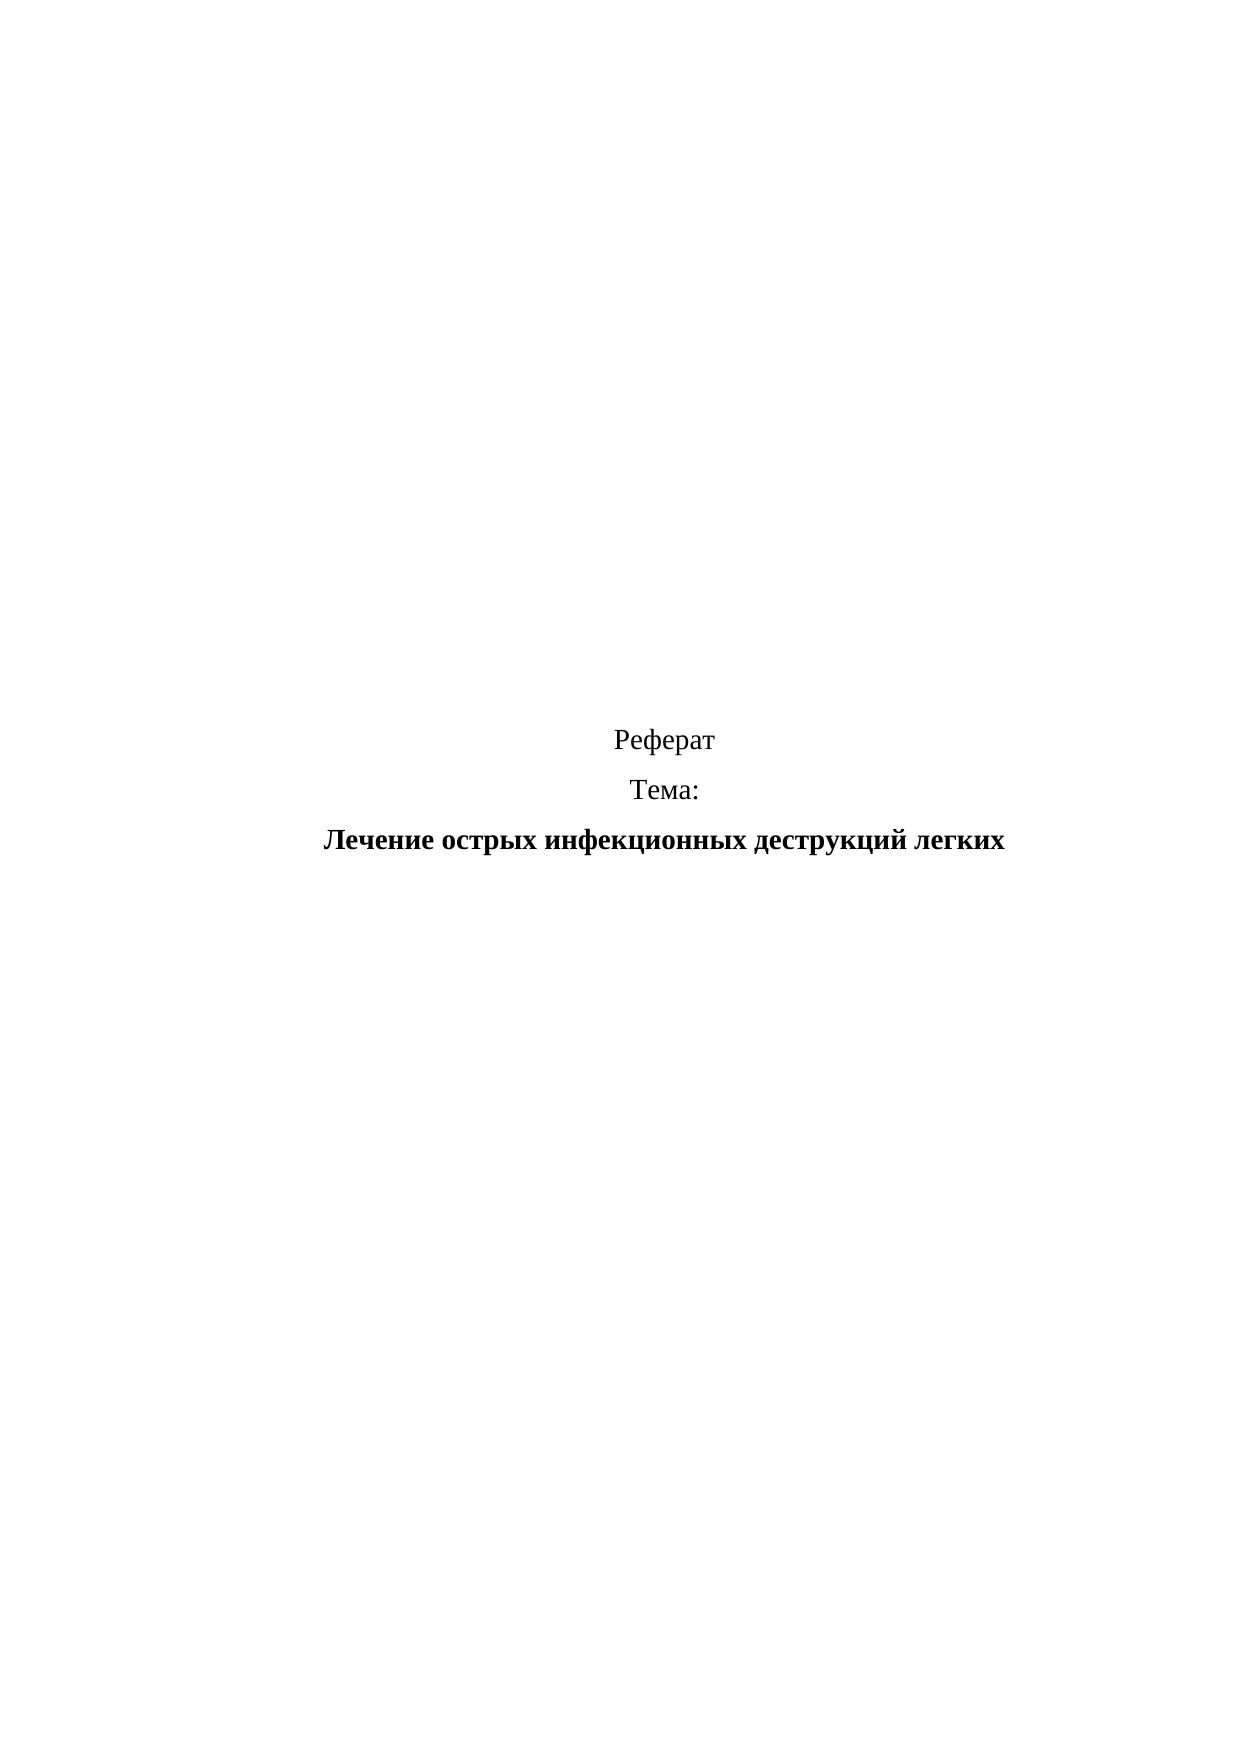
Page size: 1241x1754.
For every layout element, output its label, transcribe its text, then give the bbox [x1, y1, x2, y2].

text Лечение острых инфекционных деструкций легких [177, 822, 1152, 856]
text Тема: [177, 772, 1152, 806]
text Реферат [177, 722, 1152, 755]
